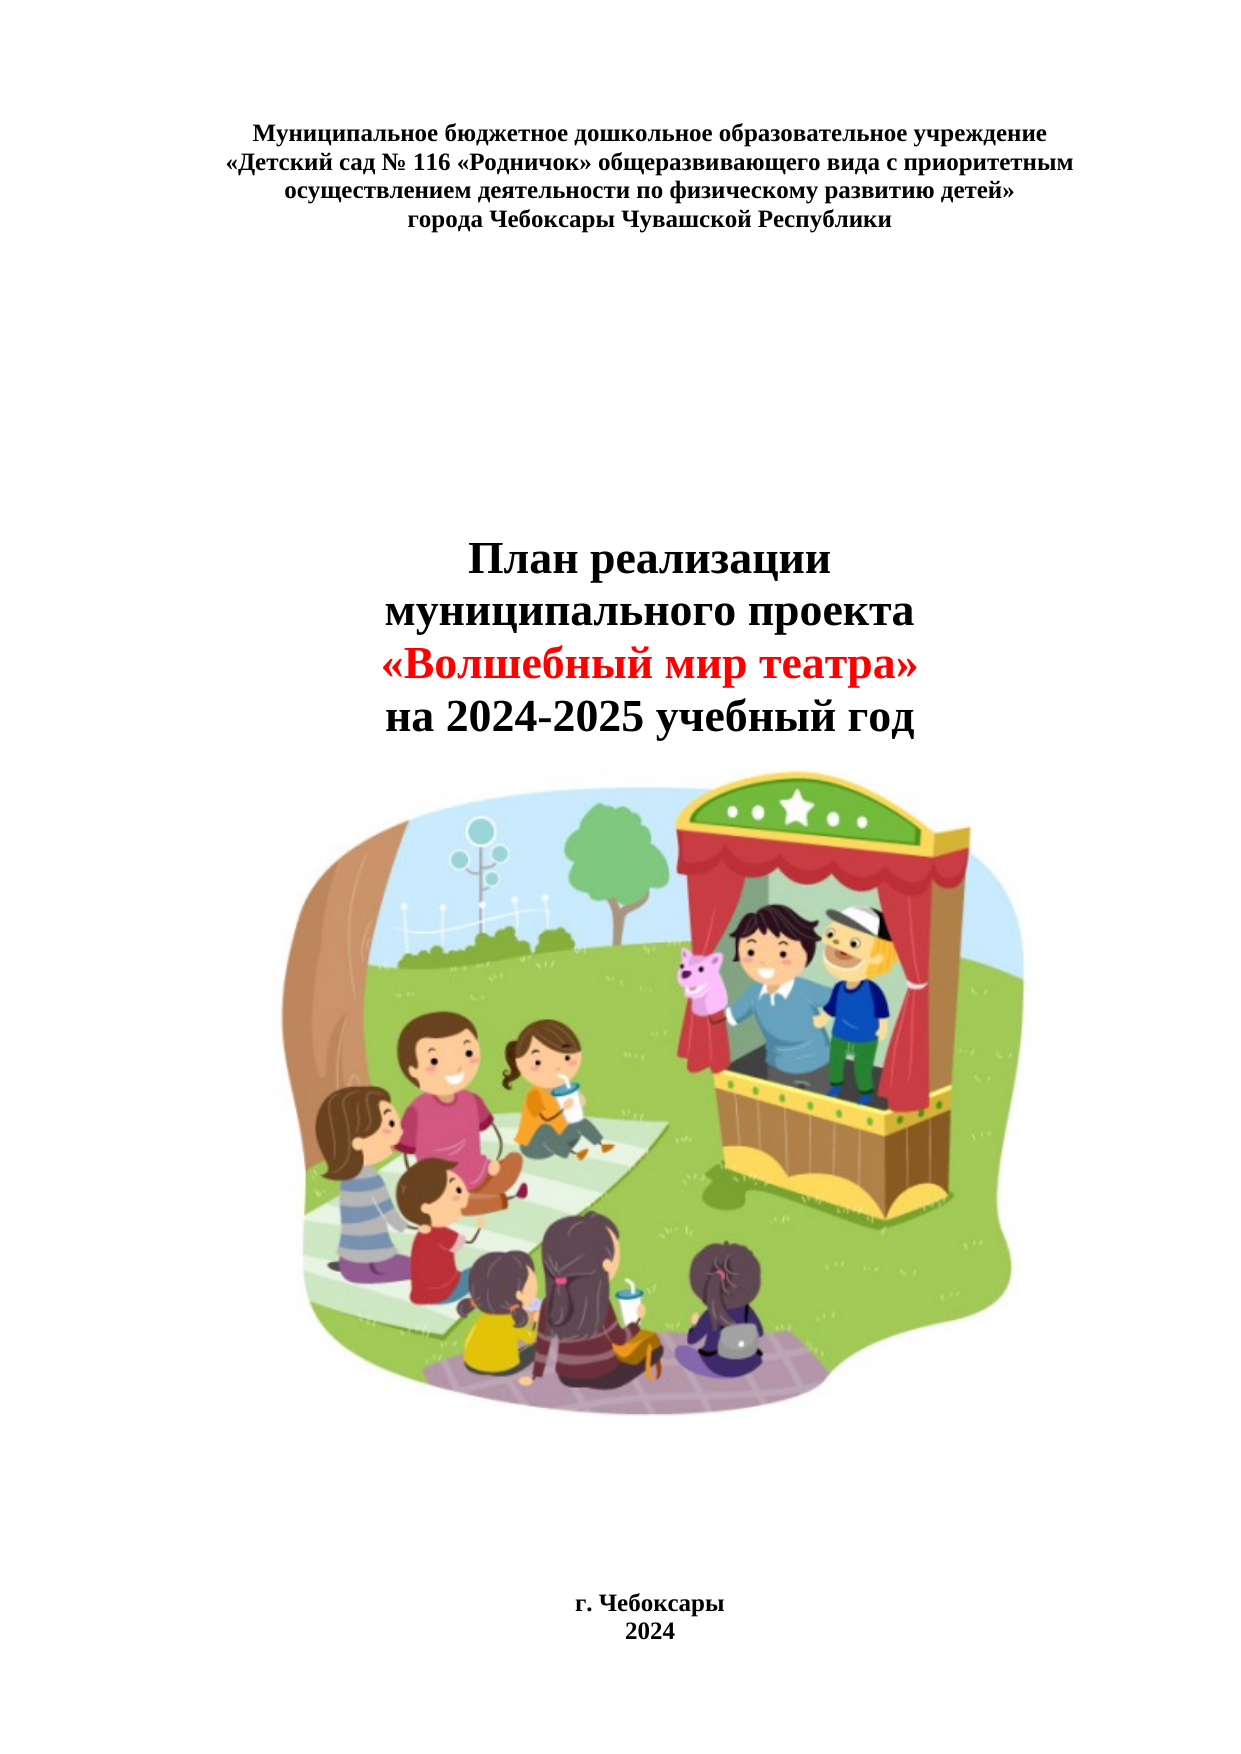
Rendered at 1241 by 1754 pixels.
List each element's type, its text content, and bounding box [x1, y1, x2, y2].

text муниципального проекта [177, 583, 1122, 636]
text «Детский сад № 116 «Родничок» общеразвивающего вида с приоритетным осуществлением деятельности по физическому развитию детей» [177, 147, 1122, 204]
picture [220, 769, 1080, 1416]
text на 2024-2025 учебный год [177, 688, 1122, 741]
text города Чебоксары Чувашской Республики [177, 204, 1122, 233]
text г. Чебоксары [177, 1588, 1122, 1616]
text Муниципальное бюджетное дошкольное образовательное учреждение [177, 118, 1122, 147]
text «Волшебный мир театра» [177, 636, 1122, 688]
text 2024 [177, 1616, 1122, 1645]
text План реализации [177, 530, 1122, 583]
